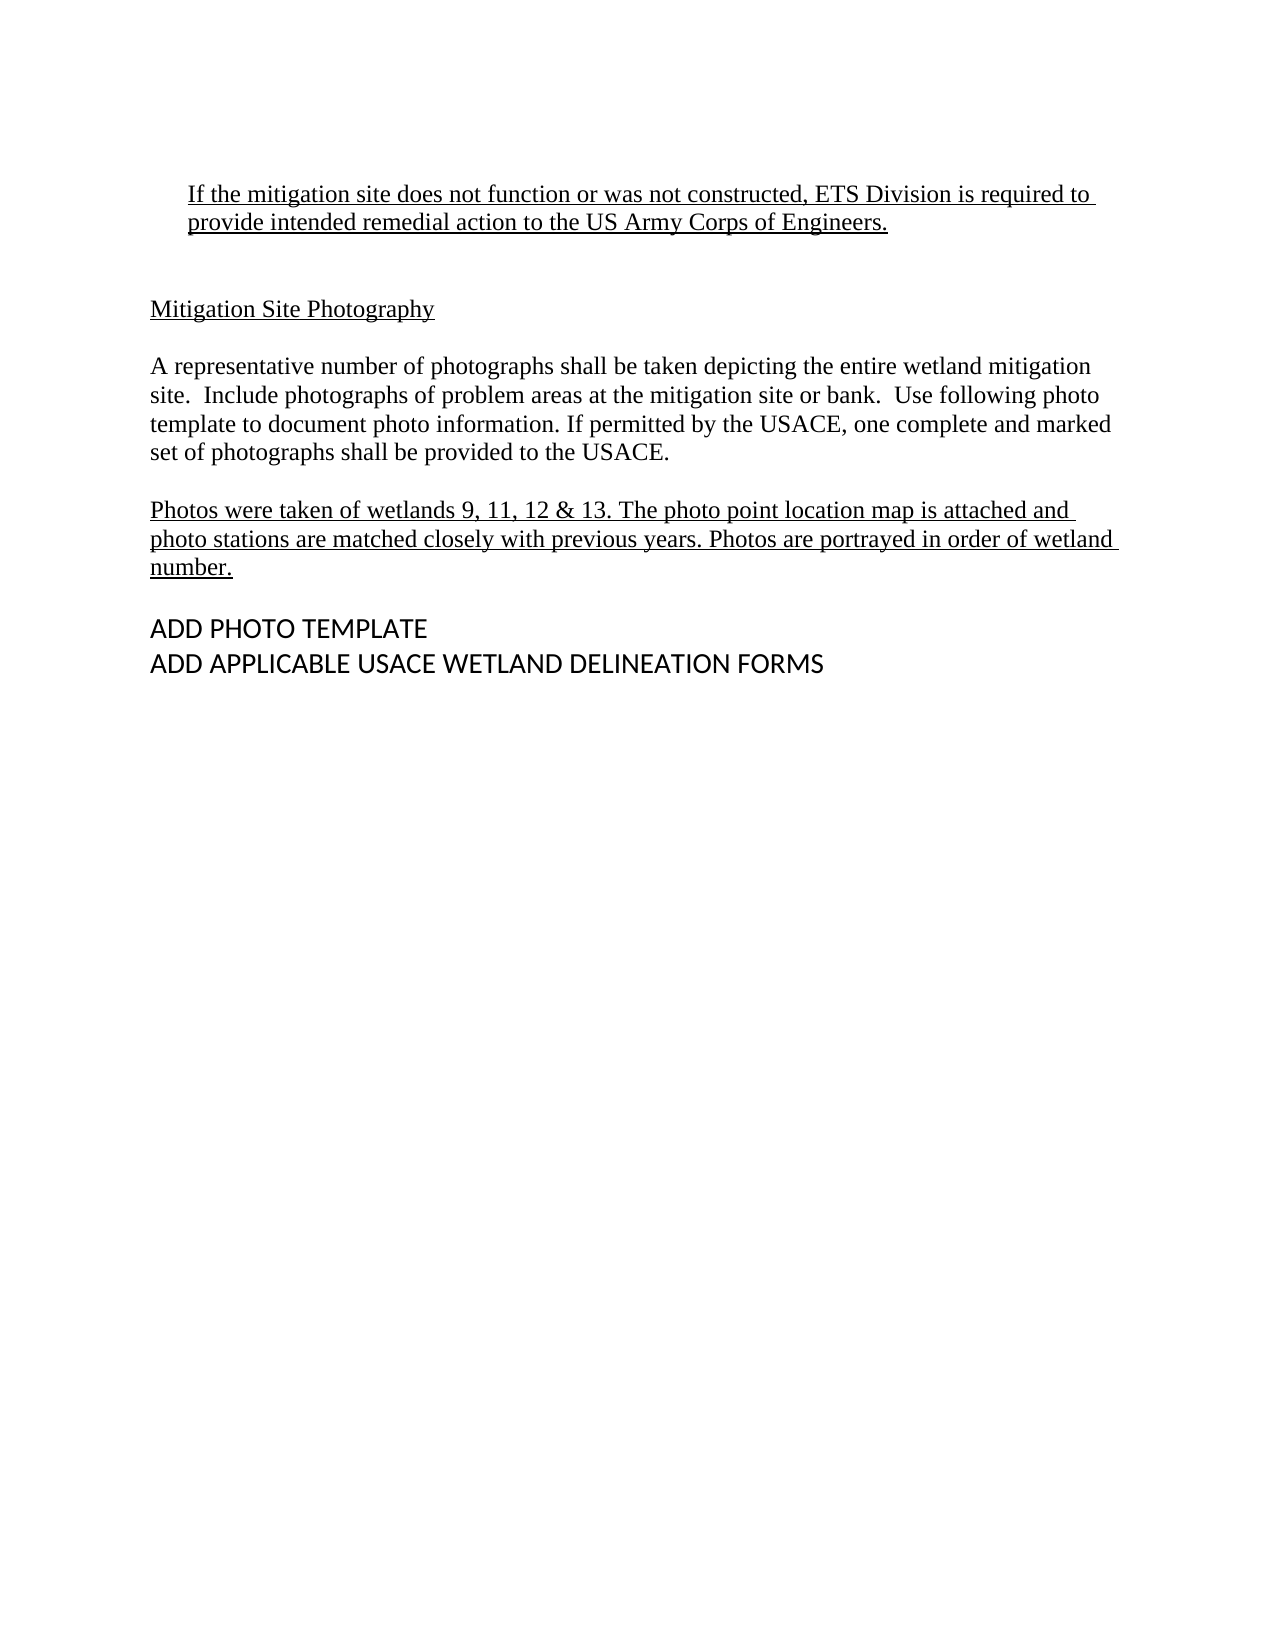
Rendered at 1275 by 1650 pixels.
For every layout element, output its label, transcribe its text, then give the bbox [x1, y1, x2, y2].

text ADD PHOTO TEMPLATE [150, 610, 1125, 646]
text Mitigation Site Photography [150, 294, 1125, 322]
text Photos were taken of wetlands 9, 11, 12 & 13. The photo point location map is attached and photo stations are matched closely with previous years. Photos are portrayed in order of wetland number. [150, 495, 1125, 581]
text ADD APPLICABLE USACE WETLAND DELINEATION FORMS [150, 646, 1125, 681]
text If the mitigation site does not function or was not constructed, ETS Division is required to provide intended remedial action to the US Army Corps of Engineers. [187, 179, 1125, 236]
text A representative number of photographs shall be taken depicting the entire wetland mitigation site. Include photographs of problem areas at the mitigation site or bank. Use following photo template to document photo information. If permitted by the USACE, one complete and marked set of photographs shall be provided to the USACE. [150, 351, 1125, 466]
